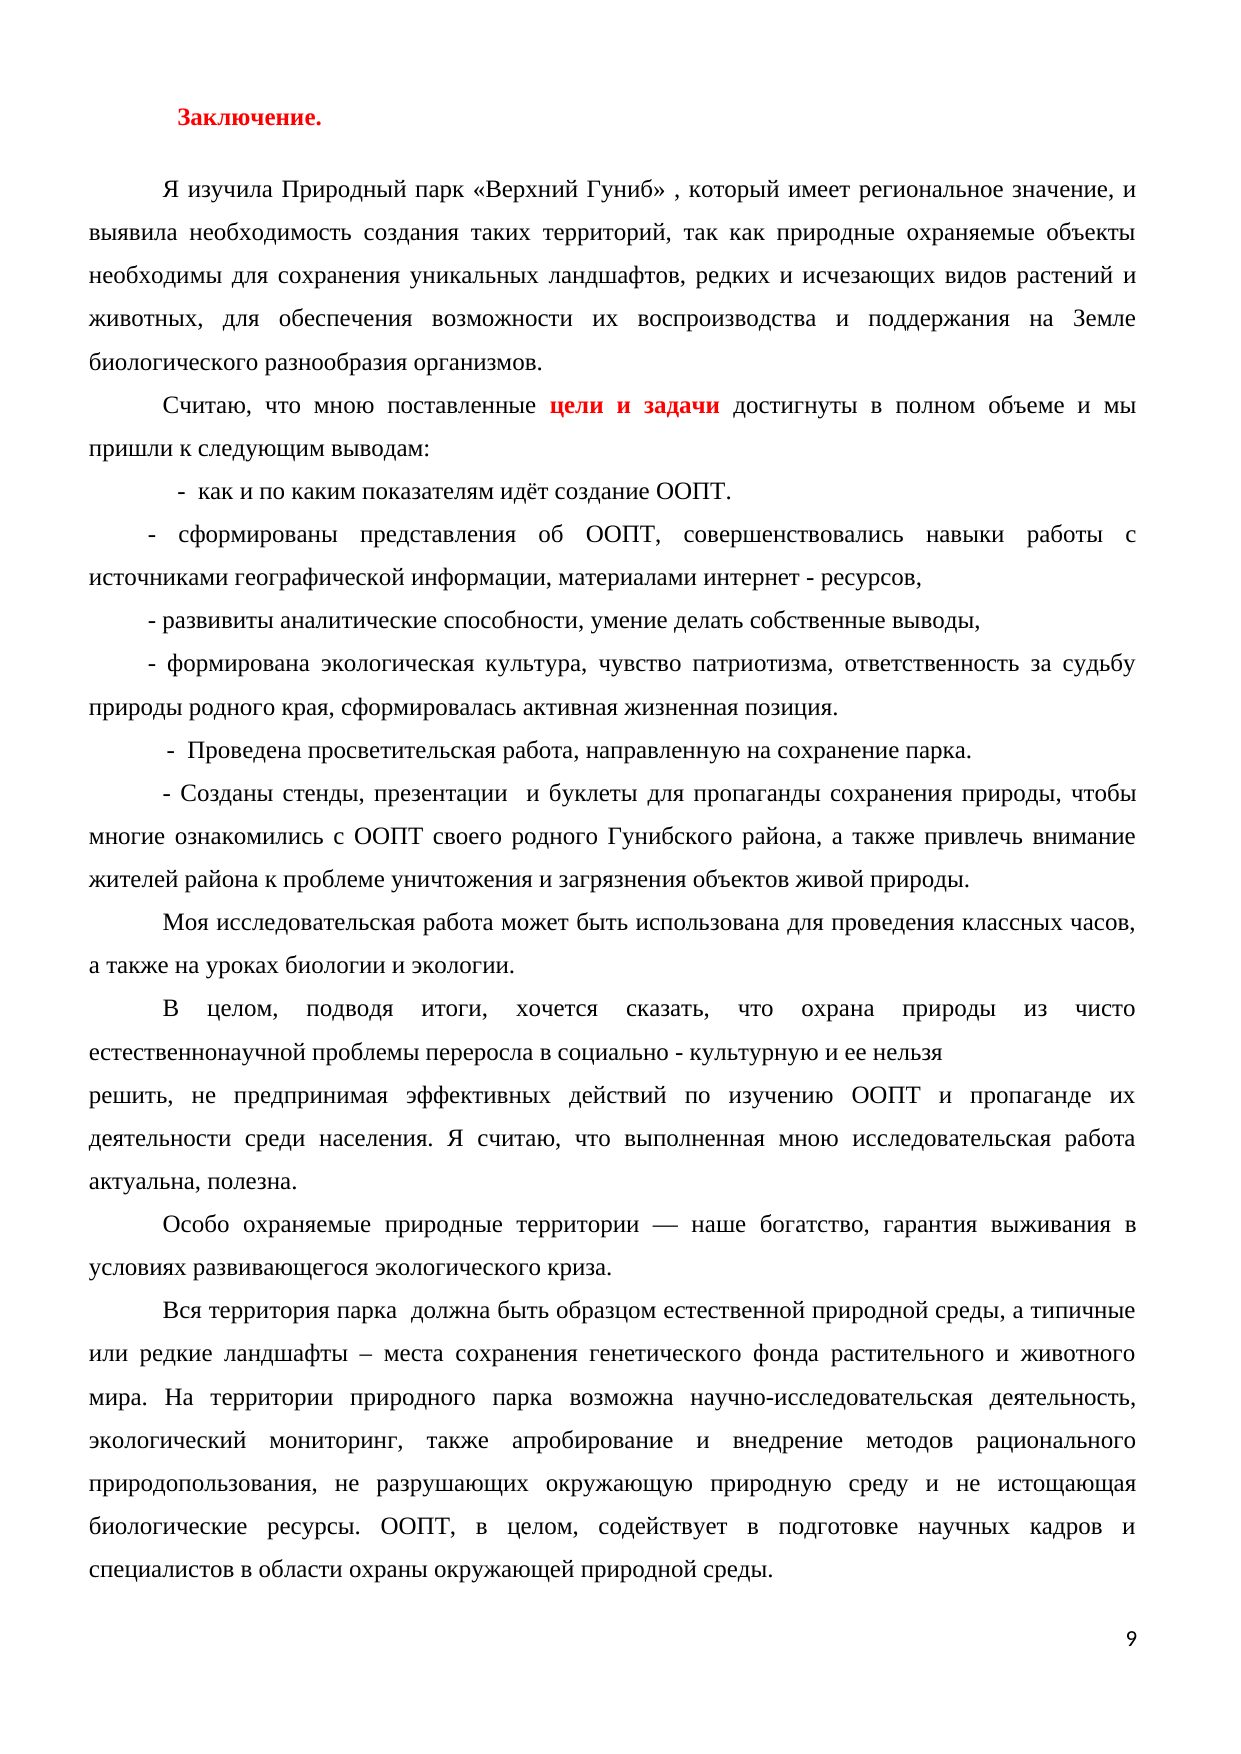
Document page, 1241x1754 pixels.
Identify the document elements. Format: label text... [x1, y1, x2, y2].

text - Созданы стенды, презентации и буклеты для пропаганды сохранения природы, чтобы многие ознакомились с ООПТ своего родного Гунибского района, а также привлечь внимание жителей района к проблеме уничтожения и загрязнения объектов живой природы. [89, 778, 1137, 893]
text - формирована экологическая культура, чувство патриотизма, ответственность за судьбу природы родного края, сформировалась активная жизненная позиция. [89, 648, 1137, 720]
text Вся территория парка должна быть образцом естественной природной среды, а типичные или редкие ландшафты – места сохранения генетического фонда растительного и животного мира. На территории природного парка возможна научно-исследовательская деятельность, экологический мониторинг, также апробирование и внедрение методов рационального природопользования, не разрушающих окружающую природную среду и не истощающая биологические ресурсы. ООПТ, в целом, содействует в подготовке научных кадров и специалистов в области охраны окружающей природной среды. [89, 1295, 1137, 1583]
text Заключение. [148, 102, 1137, 131]
text Моя исследовательская работа может быть использована для проведения классных часов, а также на уроках биологии и экологии. [89, 907, 1137, 979]
text решить, не предпринимая эффективных действий по изучению ООПТ и пропаганде их деятельности среди населения. Я считаю, что выполненная мною исследовательская работа актуальна, полезна. [89, 1080, 1137, 1195]
text - как и по каким показателям идёт создание ООПТ. [148, 476, 1137, 505]
text - сформированы представления об ООПТ, совершенствовались навыки работы с источниками географической информации, материалами интернет - ресурсов, [89, 519, 1137, 591]
text - Проведена просветительская работа, направленную на сохранение парка. [148, 735, 1137, 763]
text Я изучила Природный парк «Верхний Гуниб» , который имеет региональное значение, и выявила необходимость создания таких территорий, так как природные охраняемые объекты необходимы для сохранения уникальных ландшафтов, редких и исчезающих видов растений и животных, для обеспечения возможности их воспроизводства и поддержания на Земле биологического разнообразия организмов. [89, 174, 1137, 375]
text Считаю, что мною поставленные цели и задачи достигнуты в полном объеме и мы пришли к следующим выводам: [89, 390, 1137, 462]
text Особо охраняемые природные территории — наше богатство, гарантия выживания в условиях развивающегося экологического криза. [89, 1209, 1137, 1281]
text - развивиты аналитические способности, умение делать собственные выводы, [89, 605, 1137, 634]
text В целом, подводя итоги, хочется сказать, что охрана природы из чисто естественнонаучной проблемы переросла в социально - культурную и ее нельзя [89, 993, 1137, 1065]
